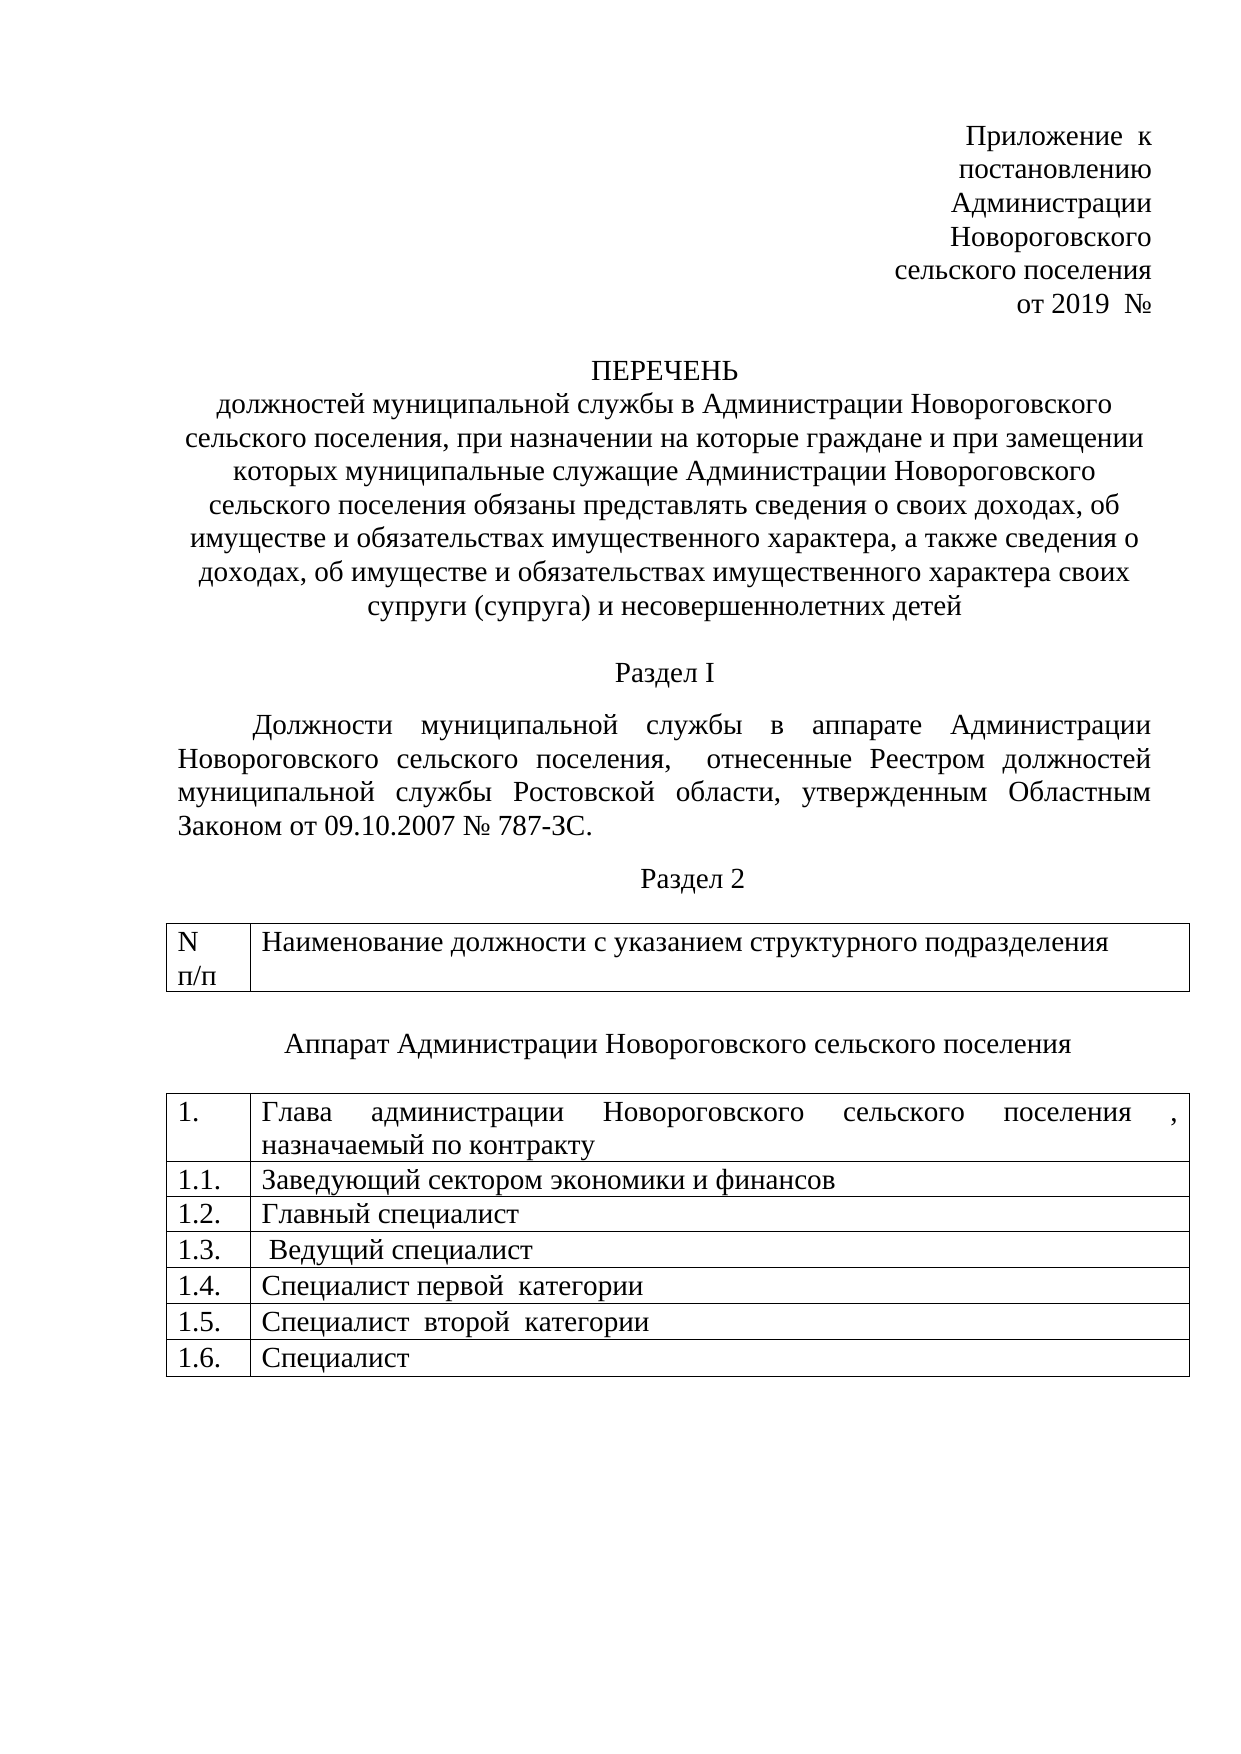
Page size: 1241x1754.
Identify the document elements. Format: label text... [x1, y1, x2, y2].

table_header Наименование должности с указанием структурного подразделения [251, 924, 1189, 991]
title постановлению Администрации [177, 152, 1152, 219]
text должностей муниципальной службы в Администрации Новороговского сельского поселения, при назначении на которые граждане и при замещении которых муниципальные служащие Администрации Новороговского сельского поселения обязаны представлять сведения о своих доходах, об имуществе и обязательствах имущественного характера, а также сведения о доходах, об имуществе и обязательствах имущественного характера своих супруги (супруга) и несовершеннолетних детей [177, 386, 1152, 621]
text от 2019 № [177, 286, 1152, 319]
table_cell Специалист первой категории [251, 1268, 1189, 1303]
text Раздел I [177, 655, 1152, 688]
text Должности муниципальной службы в аппарате Администрации Новороговского сельского поселения, отнесенные Реестром должностей муниципальной службы Ростовской области, утвержденным Областным Законом от 09.10.2007 № 787-ЗС. [177, 707, 1152, 842]
table_cell Специалист [251, 1340, 1189, 1376]
table_header N п/п [167, 924, 250, 991]
table_cell 1.6. [167, 1340, 250, 1376]
table_cell Главный специалист [251, 1197, 1189, 1231]
table_cell 1.3. [167, 1232, 250, 1267]
table_cell Ведущий специалист [251, 1232, 1189, 1267]
text Раздел 2 [177, 861, 1152, 894]
table_cell Аппарат Администрации Новороговского сельского поселения [166, 992, 1190, 1093]
table_cell Заведующий сектором экономики и финансов [251, 1162, 1189, 1196]
title Новороговского сельского поселения [177, 219, 1152, 286]
table_cell 1.2. [167, 1197, 250, 1231]
table_cell 1.1. [167, 1162, 250, 1196]
table_cell 1.4. [167, 1268, 250, 1303]
title Приложение к [177, 118, 1152, 152]
table_cell Глава администрации Новороговского сельского поселения , назначаемый по контракту [251, 1094, 1189, 1161]
table_cell 1.5. [167, 1304, 250, 1339]
table_cell 1. [167, 1094, 250, 1161]
table_cell Специалист второй категории [251, 1304, 1189, 1339]
text ПЕРЕЧЕНЬ [177, 353, 1152, 386]
